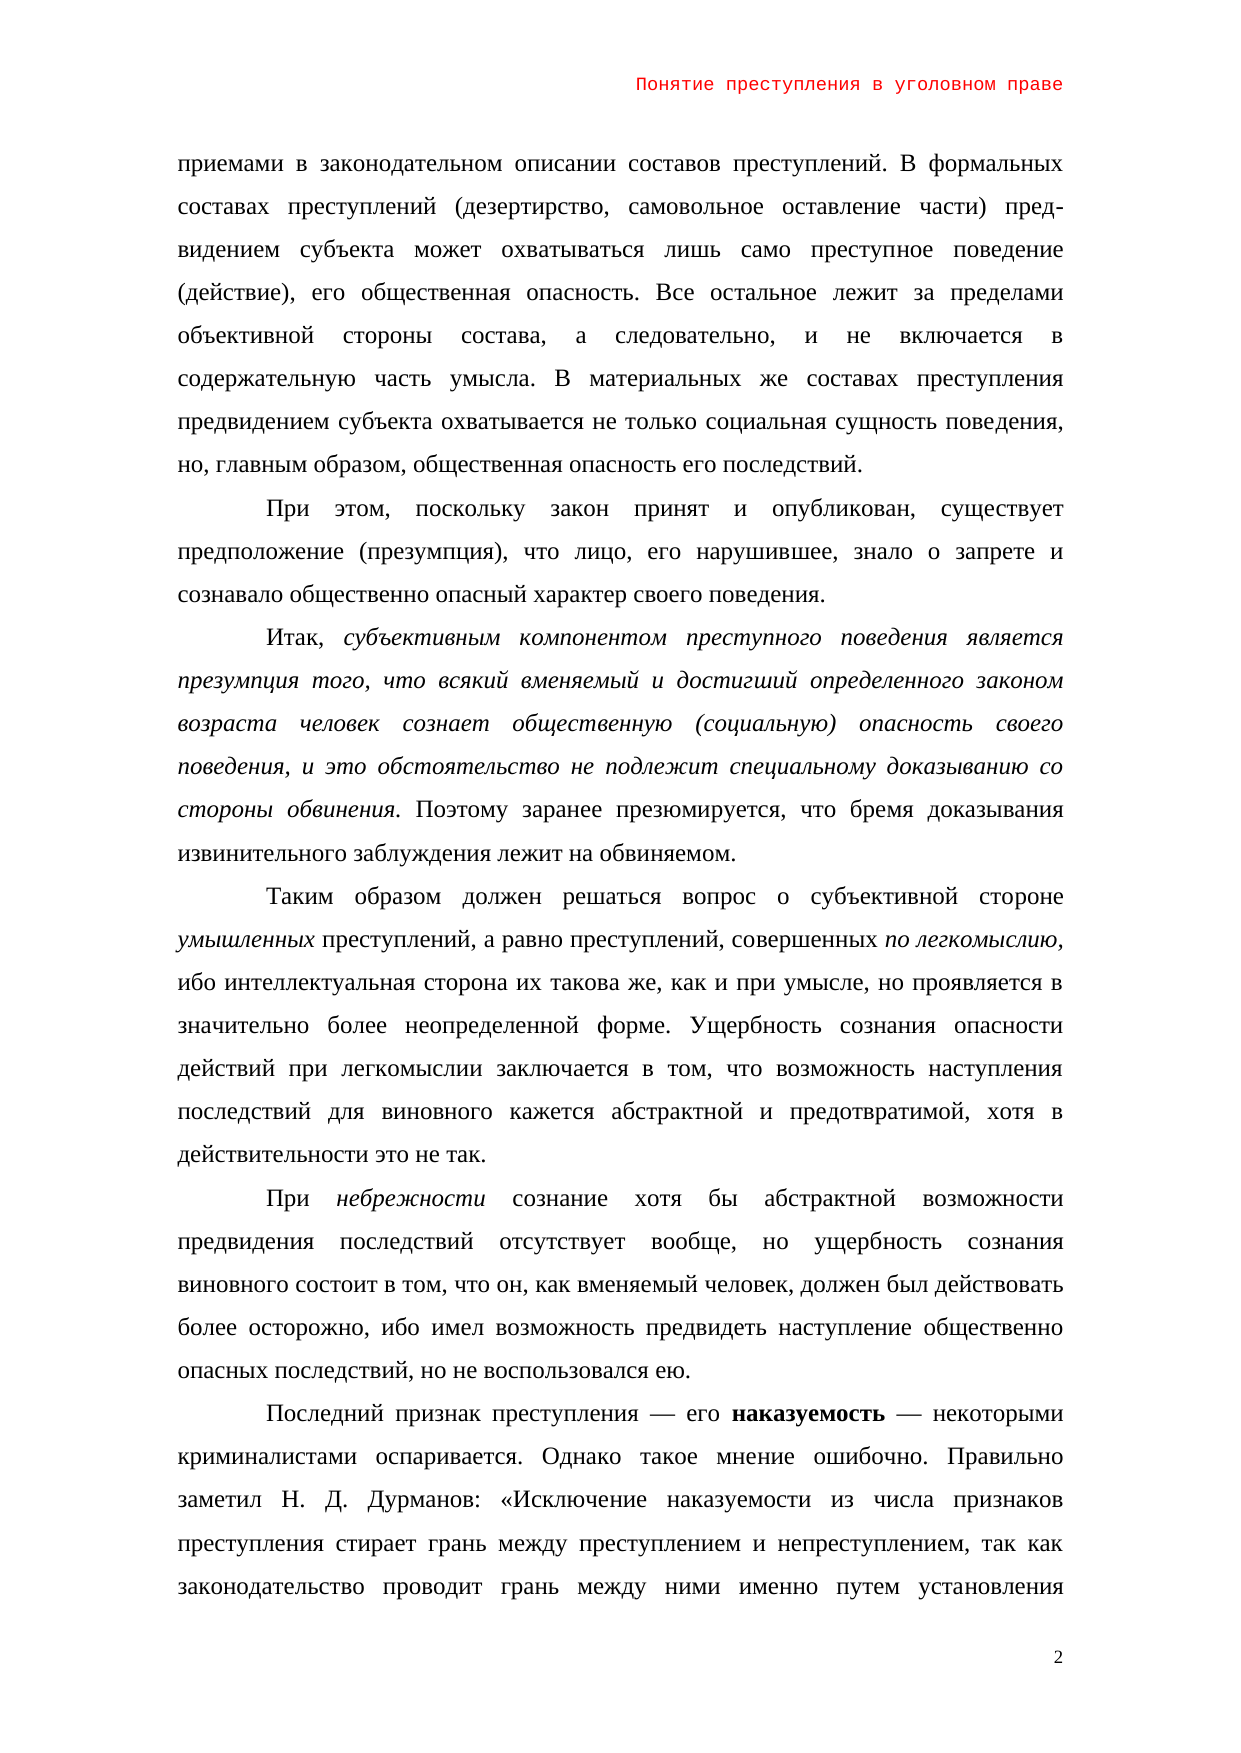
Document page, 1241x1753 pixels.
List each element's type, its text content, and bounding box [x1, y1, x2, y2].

text Таким образом должен решаться вопрос о субъективной стороне умышленных преступлений, а равно преступлений, совершенных по легкомыслию, ибо интеллектуальная сторона их такова же, как и при умысле, но проявляется в значительно более неопределенной форме. Ущербность сознания опасности действий при легкомыслии заключается в том, что возможность наступления последствий для виновного кажется абстрактной и предотвратимой, хотя в действительности это не так. [177, 881, 1064, 1168]
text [177, 148, 1064, 478]
text Итак, субъективным компонентом преступного поведения является презумпция того, что всякий вменяемый и достигший определенного законом возраста человек сознает общественную (социальную) опасность своего поведения, и это обстоятельство не подлежит специальному доказыванию со стороны обвинения. Поэтому заранее презюмируется, что бремя доказывания извинительного заблуждения лежит на обвиняемом. [177, 622, 1064, 866]
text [177, 1398, 1064, 1599]
text При небрежности сознание хотя бы абстрактной возможности предвидения последствий отсутствует вообще, но ущербность сознания виновного состоит в том, что он, как вменяемый человек, должен был действовать более осторожно, ибо имел возможность предвидеть наступление общественно опасных последствий, но не воспользовался ею. [177, 1183, 1064, 1384]
text При этом, поскольку закон принят и опубликован, существует предположение (презумпция), что лицо, его нарушившее, знало о запрете и сознавало общественно опасный характер своего поведения. [177, 493, 1064, 608]
